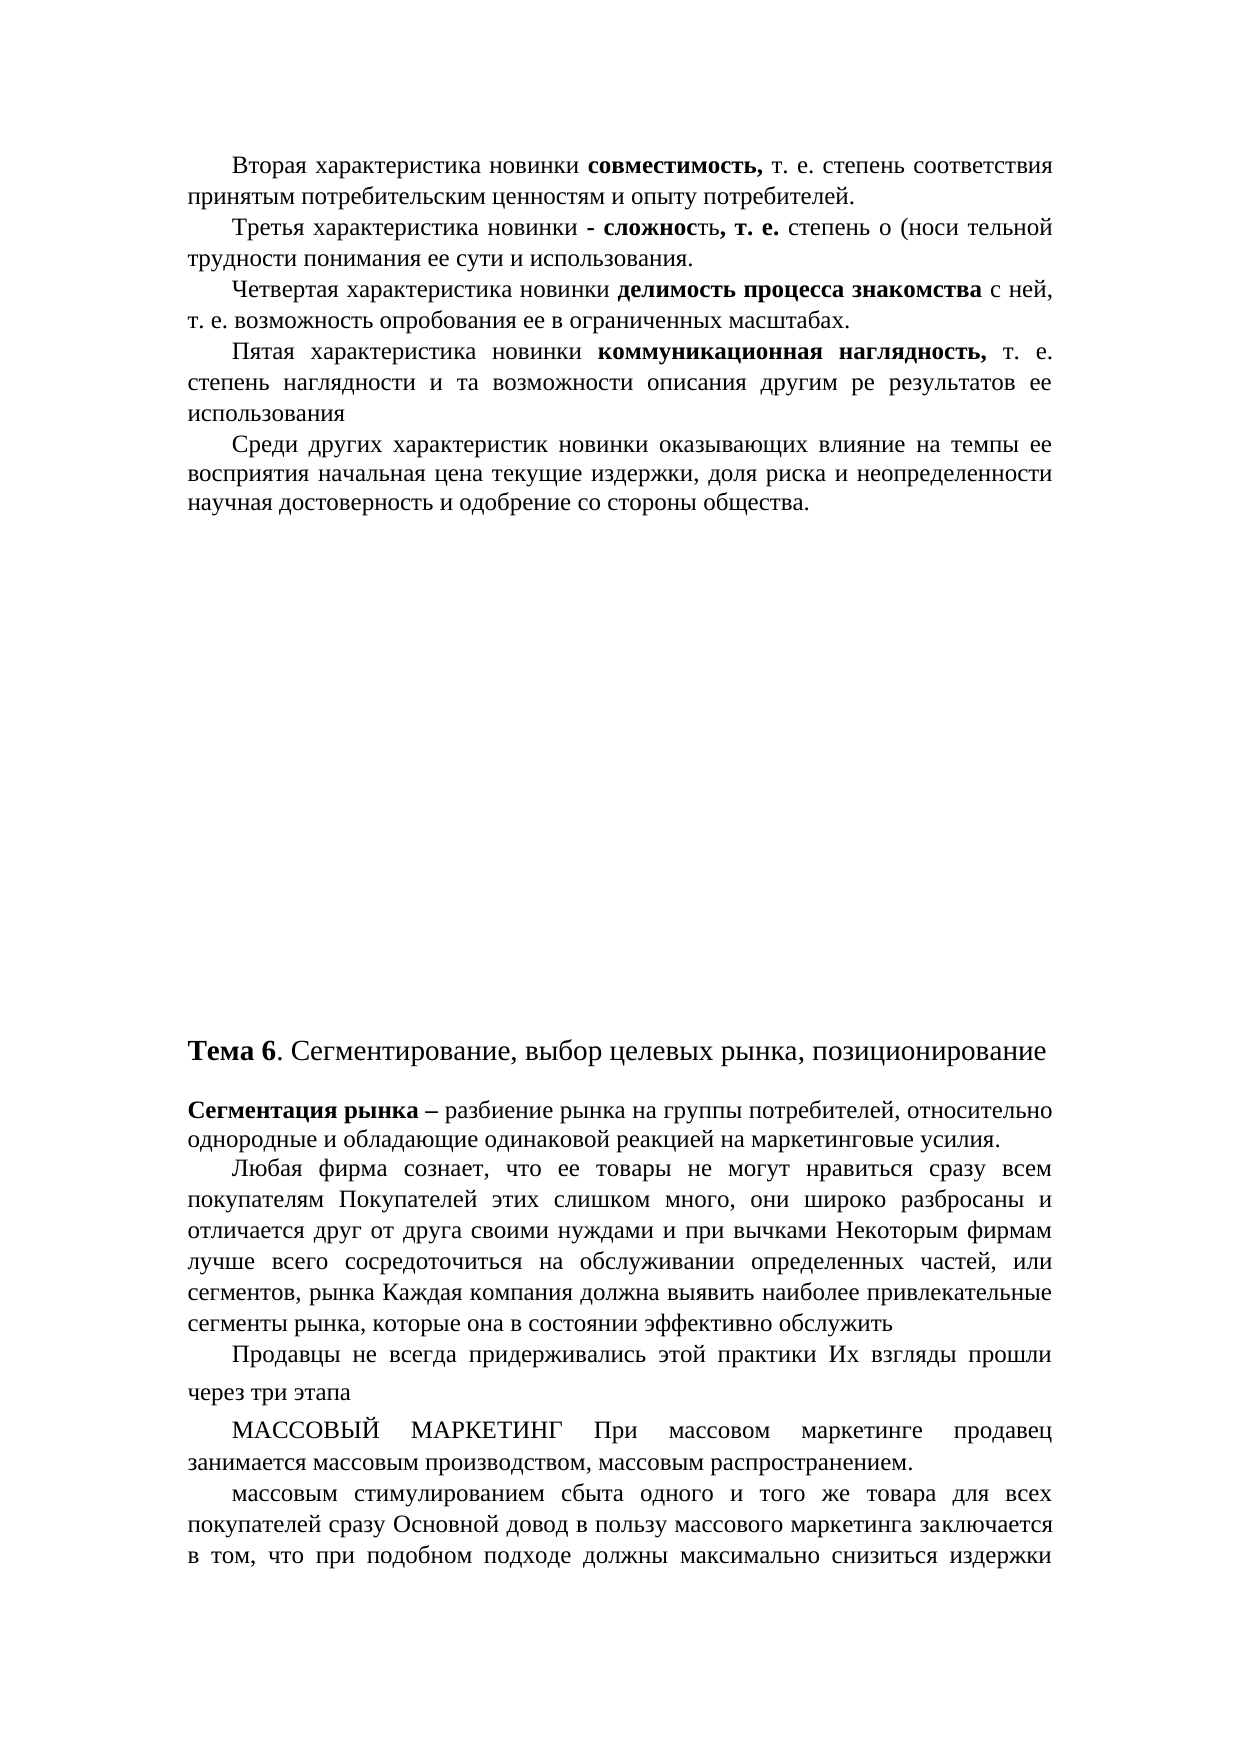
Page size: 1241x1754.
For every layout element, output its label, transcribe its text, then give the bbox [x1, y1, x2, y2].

text Третья характеристика новинки - сложность, т. е. степень о (носи тельной трудности понимания ее сути и использования. [187, 212, 1053, 272]
text Продавцы не всегда придерживались этой практики Их взгляды прошли через три этапа [187, 1339, 1053, 1406]
text Любая фирма сознает, что ее товары не могут нравиться сразу всем покупателям Покупателей этих слишком много, они широко разбросаны и отличается друг от друга своими нуждами и при вычками Некоторым фирмам лучше всего сосредоточиться на обслуживании определенных частей, или сегментов, рынка Каждая компания должна выявить наиболее привлекательные сегменты рынка, которые она в состоянии эффективно обслужить [187, 1153, 1053, 1337]
text Четвертая характеристика новинки делимость процесса знакомства с ней, т. е. возможность опробования ее в ограниченных масштабах. [187, 274, 1053, 334]
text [187, 1478, 1053, 1568]
text МАССОВЫЙ МАРКЕТИНГ При массовом маркетинге продавец занимается массовым производством, массовым распространением. [187, 1416, 1053, 1475]
text Вторая характеристика новинки совместимость, т. е. степень соответствия принятым потребительским ценностям и опыту потребителей. [187, 150, 1053, 210]
text Пятая характеристика новинки коммуникационная наглядность, т. е. степень наглядности и та возможности описания другим ре результатов ее использования [187, 336, 1053, 427]
text Тема 6. Сегментирование, выбор целевых рынка, позиционирование [187, 1033, 1053, 1067]
text Сегментация рынка – разбиение рынка на группы потребителей, относительно однородные и обладающие одинаковой реакцией на маркетинговые усилия. [187, 1095, 1053, 1153]
text Среди других характеристик новинки оказывающих влияние на темпы ее восприятия начальная цена текущие издержки, доля риска и неопределенности научная достоверность и одобрение со стороны общества. [187, 429, 1053, 516]
